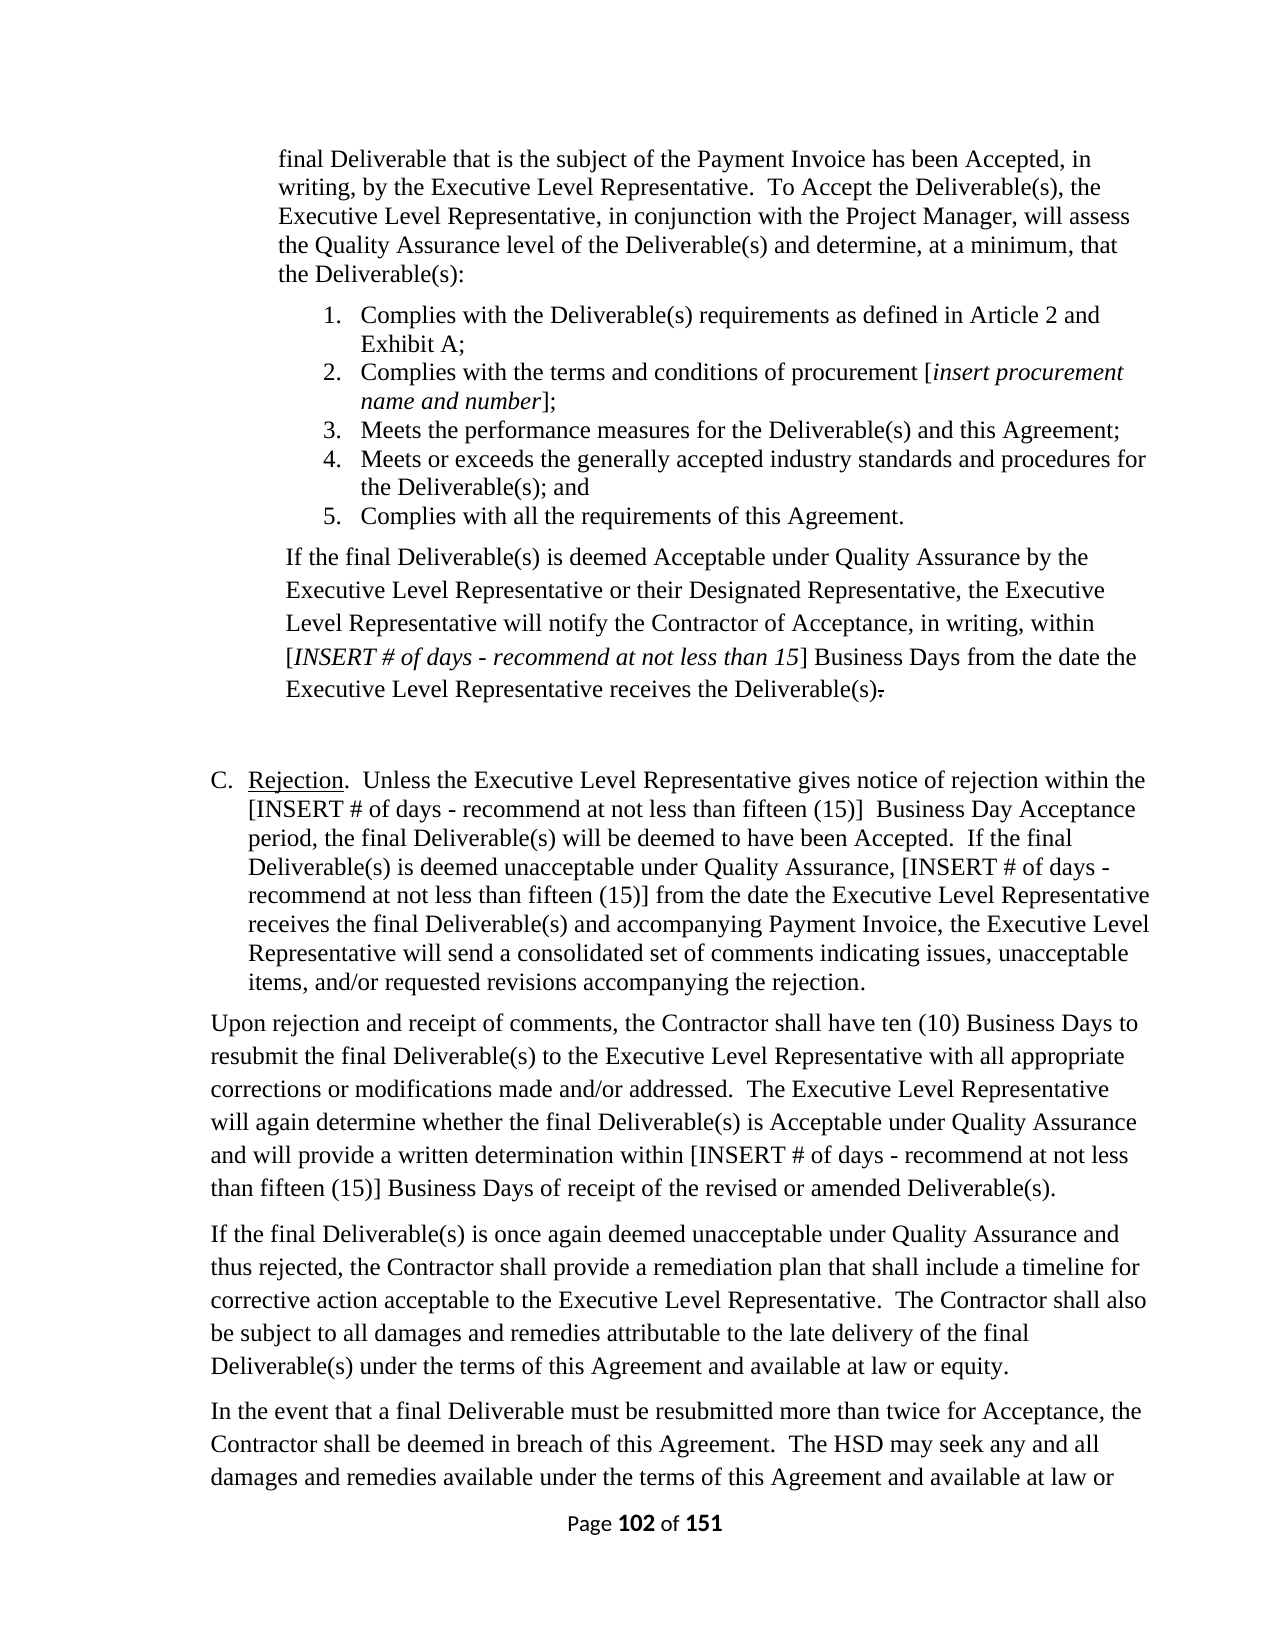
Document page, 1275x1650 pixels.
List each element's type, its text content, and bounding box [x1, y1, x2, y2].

list Complies with the terms and conditions of procurement [insert procurement name and number]; [323, 357, 1154, 415]
text Upon rejection and receipt of comments, the Contractor shall have ten (10) Business Days to resubmit the final Deliverable(s) to the Executive Level Representative with all appropriate corrections or modifications made and/or addressed. The Executive Level Representative will again determine whether the final Deliverable(s) is Acceptable under Quality Assurance and will provide a written determination within [INSERT # of days - recommend at not less than fifteen (15)] Business Days of receipt of the revised or amended Deliverable(s). [210, 1008, 1154, 1202]
list Complies with all the requirements of this Agreement. [323, 501, 1154, 530]
text If the final Deliverable(s) is deemed Acceptable under Quality Assurance by the Executive Level Representative or their Designated Representative, the Executive Level Representative will notify the Contractor of Acceptance, in writing, within [INSERT # of days - recommend at not less than 15] Business Days from the date the Executive Level Representative receives the Deliverable(s). [285, 542, 1154, 703]
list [240, 144, 1154, 287]
list Rejection. Unless the Executive Level Representative gives notice of rejection within the [INSERT # of days - recommend at not less than fifteen (15)] Business Day Acceptance period, the final Deliverable(s) will be deemed to have been Accepted. If the final Deliverable(s) is deemed unacceptable under Quality Assurance, [INSERT # of days - recommend at not less than fifteen (15)] from the date the Executive Level Representative receives the final Deliverable(s) and accompanying Payment Invoice, the Executive Level Representative will send a consolidated set of comments indicating issues, unacceptable items, and/or requested revisions accompanying the rejection. [210, 766, 1154, 996]
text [210, 1396, 1154, 1491]
list Meets or exceeds the generally accepted industry standards and procedures for the Deliverable(s); and [323, 444, 1154, 501]
list Complies with the Deliverable(s) requirements as defined in Article 2 and Exhibit A; [323, 300, 1154, 357]
text If the final Deliverable(s) is once again deemed unacceptable under Quality Assurance and thus rejected, the Contractor shall provide a remediation plan that shall include a timeline for corrective action acceptable to the Executive Level Representative. The Contractor shall also be subject to all damages and remedies attributable to the late delivery of the final Deliverable(s) under the terms of this Agreement and available at law or equity. [210, 1219, 1154, 1379]
list Meets the performance measures for the Deliverable(s) and this Agreement; [323, 415, 1154, 444]
